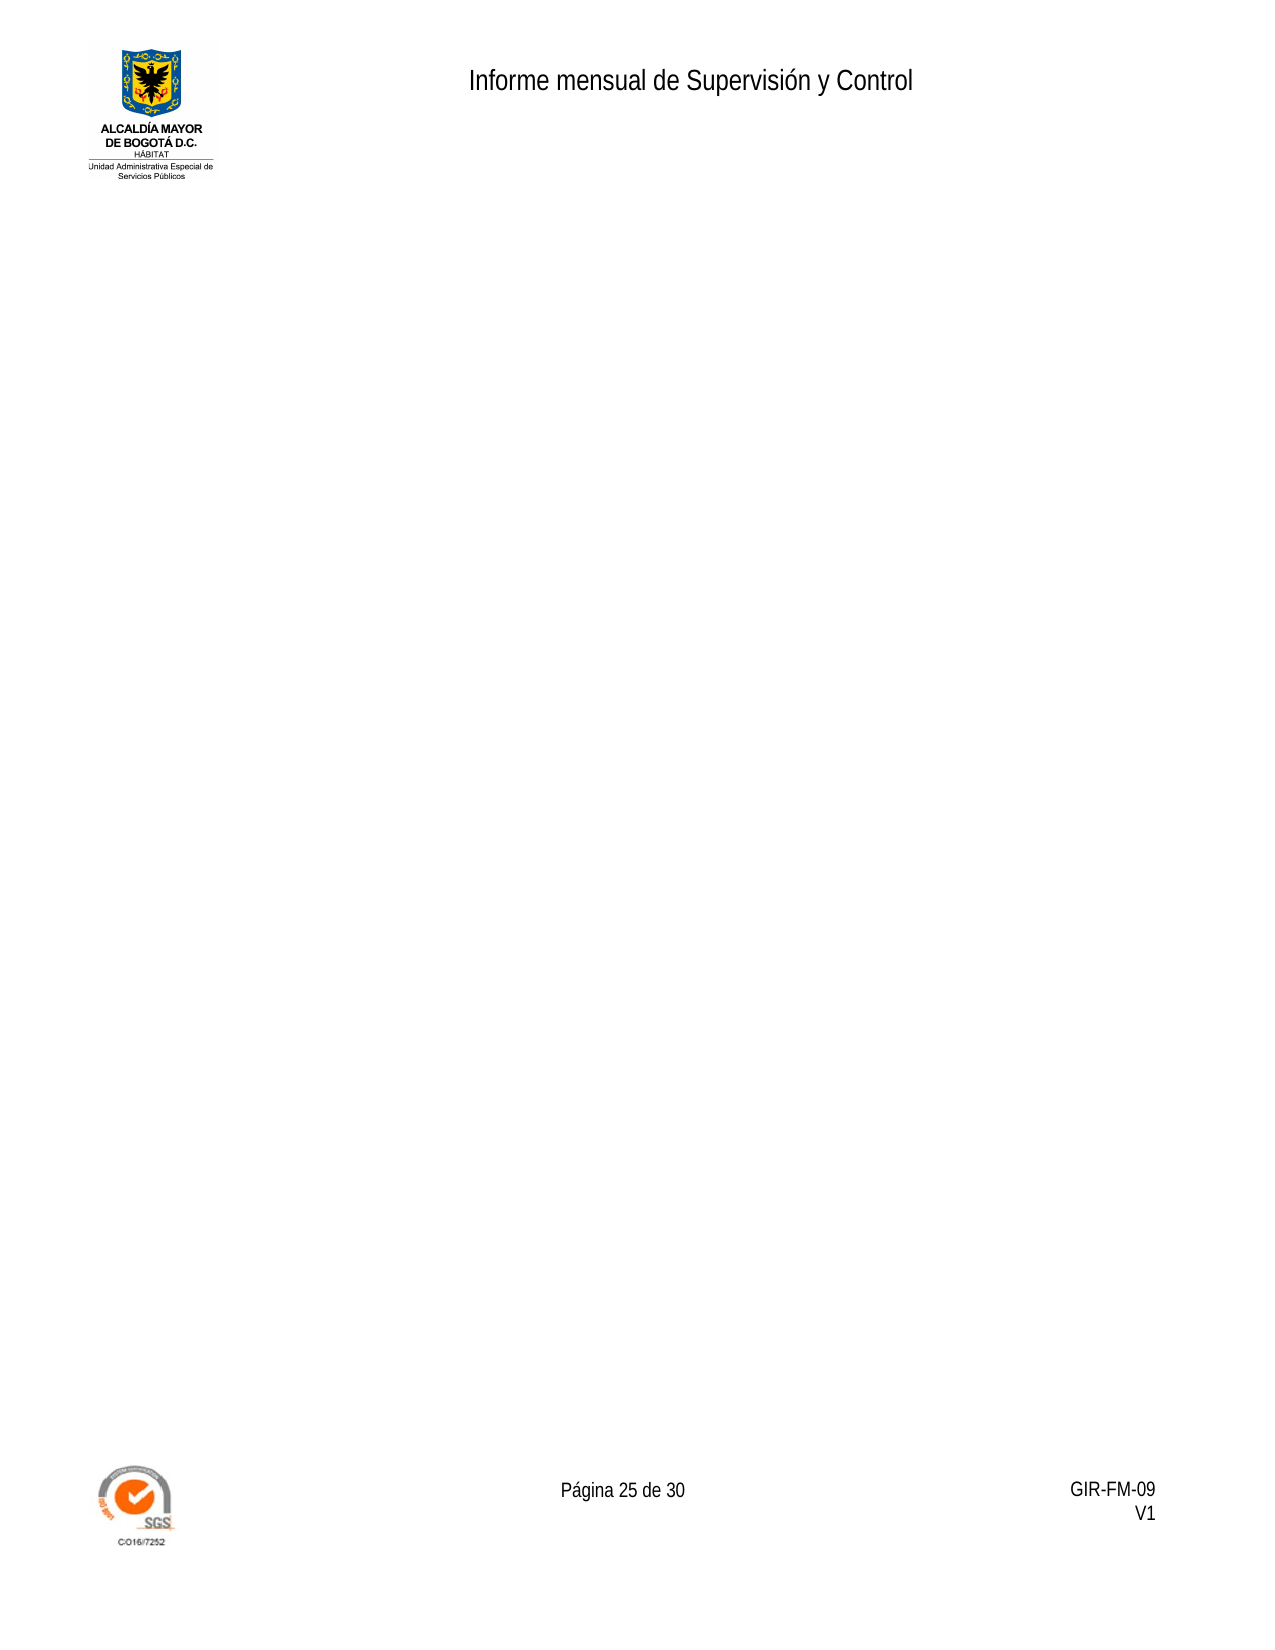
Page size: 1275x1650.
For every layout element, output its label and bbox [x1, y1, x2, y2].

picture [88, 1457, 180, 1549]
picture [88, 41, 220, 179]
